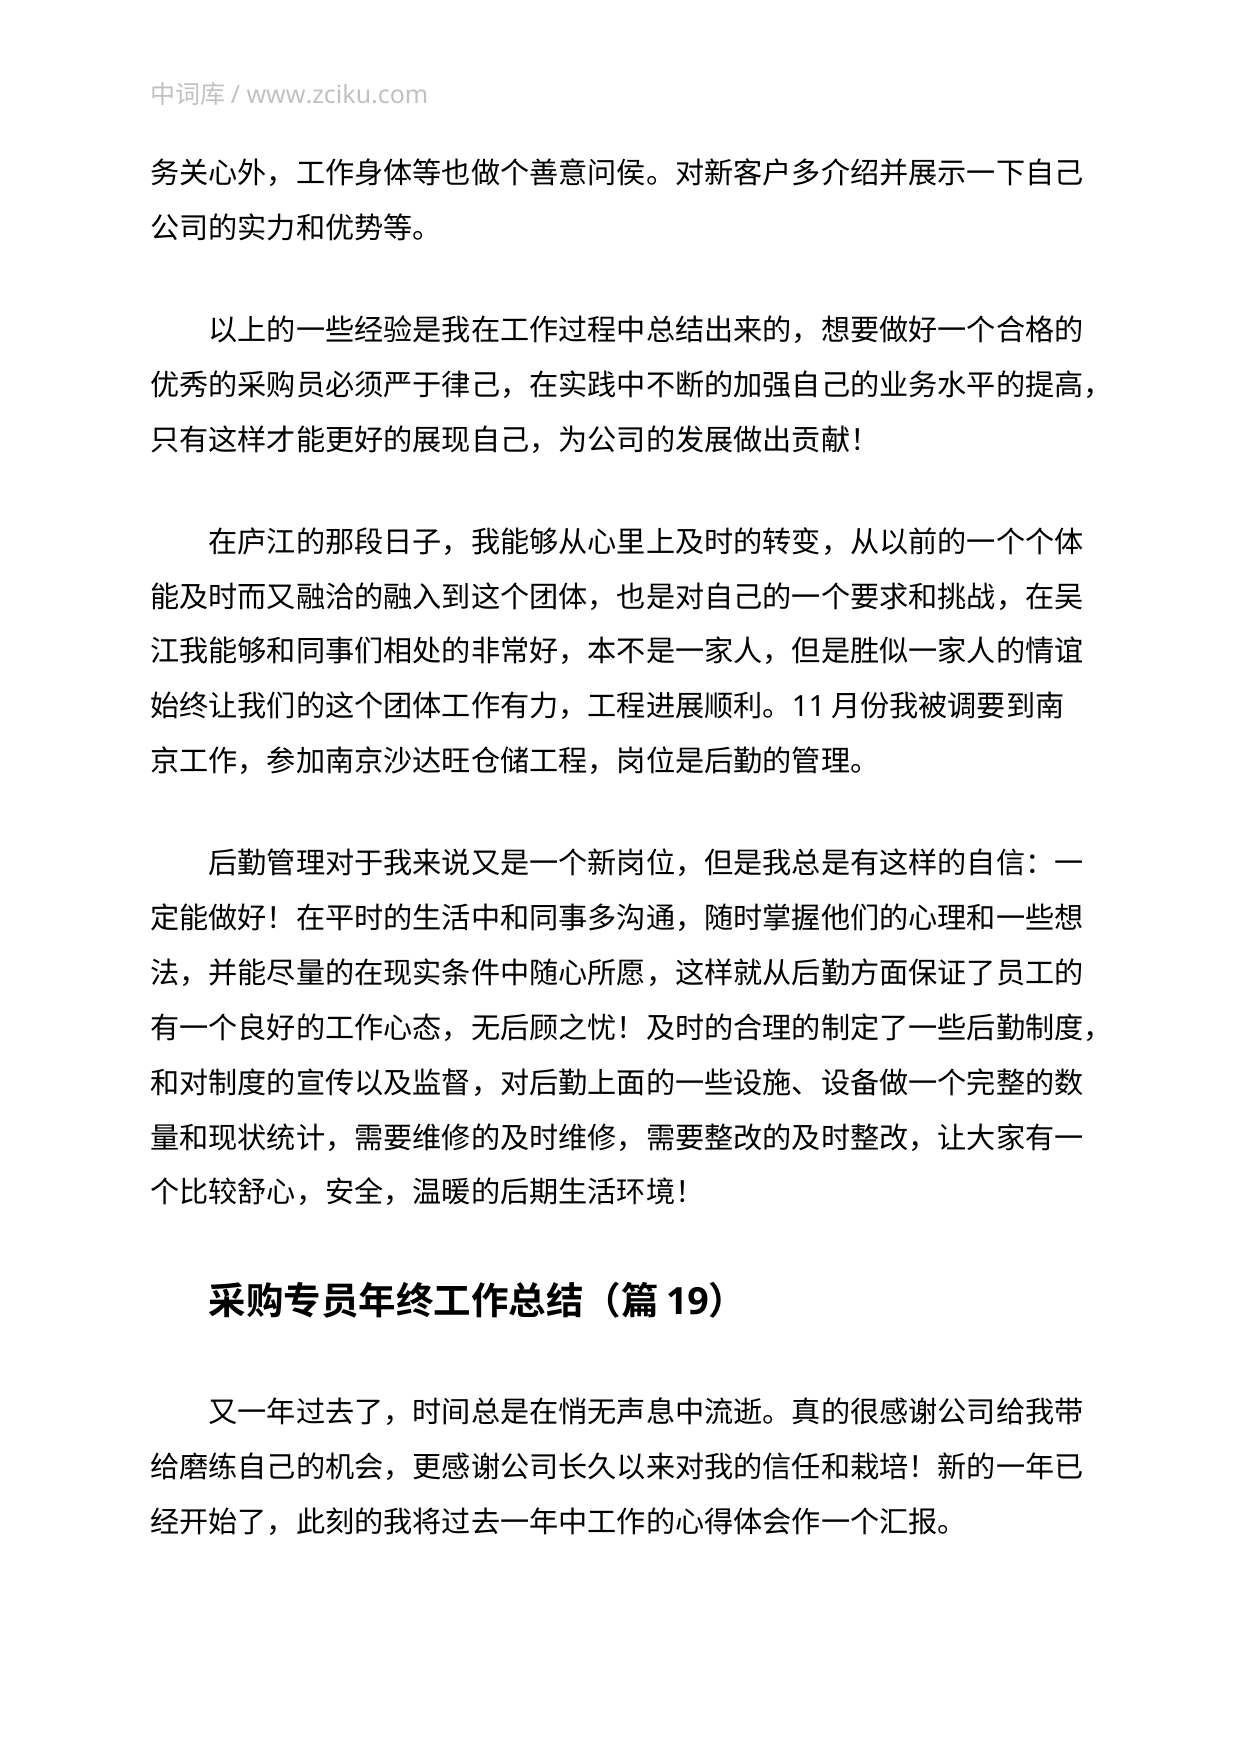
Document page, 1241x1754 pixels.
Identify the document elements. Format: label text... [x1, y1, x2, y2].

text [150, 150, 1090, 247]
text 以上的一些经验是我在工作过程中总结出来的，想要做好一个合格的优秀的采购员必须严于律己，在实践中不断的加强自己的业务水平的提高，只有这样才能更好的展现自己，为公司的发展做出贡献！ [150, 307, 1090, 459]
text 后勤管理对于我来说又是一个新岗位，但是我总是有这样的自信：一定能做好！在平时的生活中和同事多沟通，随时掌握他们的心理和一些想法，并能尽量的在现实条件中随心所愿，这样就从后勤方面保证了员工的有一个良好的工作心态，无后顾之忧！及时的合理的制定了一些后勤制度，和对制度的宣传以及监督，对后勤上面的一些设施、设备做一个完整的数量和现状统计，需要维修的及时维修，需要整改的及时整改，让大家有一个比较舒心，安全，温暖的后期生活环境！ [150, 840, 1090, 1211]
text 采购专员年终工作总结（篇19） [150, 1271, 1090, 1325]
text 又一年过去了，时间总是在悄无声息中流逝。真的很感谢公司给我带给磨练自己的机会，更感谢公司长久以来对我的信任和栽培！新的一年已经开始了，此刻的我将过去一年中工作的心得体会作一个汇报。 [150, 1388, 1090, 1541]
text 在庐江的那段日子，我能够从心里上及时的转变，从以前的一个个体能及时而又融洽的融入到这个团体，也是对自己的一个要求和挑战，在吴江我能够和同事们相处的非常好，本不是一家人，但是胜似一家人的情谊始终让我们的这个团体工作有力，工程进展顺利。11月份我被调要到南京工作，参加南京沙达旺仓储工程，岗位是后勤的管理。 [150, 518, 1090, 780]
